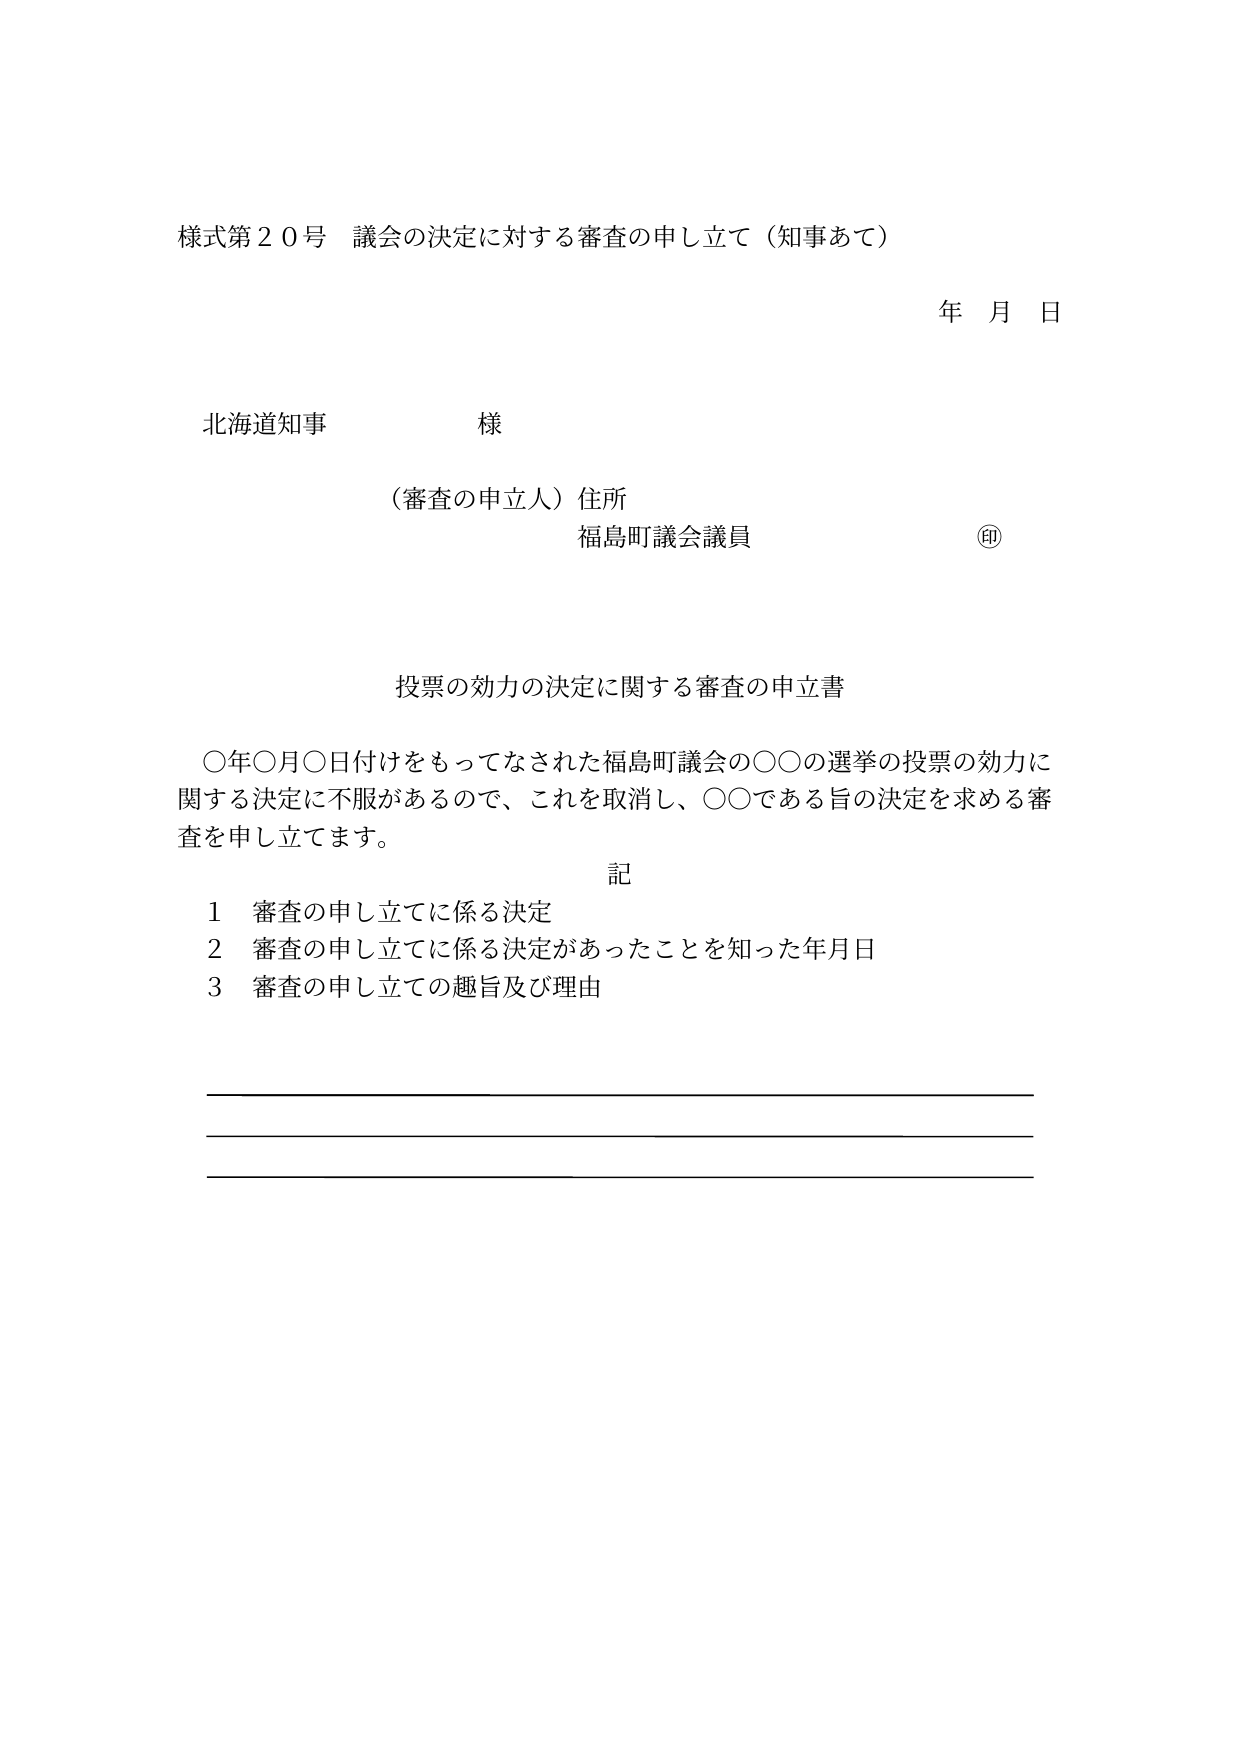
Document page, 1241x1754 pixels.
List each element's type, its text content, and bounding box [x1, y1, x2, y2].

text 様式第２０号 議会の決定に対する審査の申し立て（知事あて） [177, 217, 1063, 254]
text １ 審査の申し立てに係る決定 [177, 892, 1063, 929]
text ２ 審査の申し立てに係る決定があったことを知った年月日 [177, 929, 1063, 967]
text 記 [177, 854, 1063, 892]
text （審査の申立人）住所 [177, 479, 1063, 517]
text 年 月 日 [177, 292, 1063, 329]
text 投票の効力の決定に関する審査の申立書 [177, 667, 1063, 704]
text 福島町議会議員 ㊞ [177, 517, 1063, 554]
text ３ 審査の申し立ての趣旨及び理由 [177, 967, 1063, 1004]
text ○年○月○日付けをもってなされた福島町議会の○○の選挙の投票の効力に関する決定に不服があるので、これを取消し、○○である旨の決定を求める審査を申し立てます。 [177, 742, 1063, 854]
text 北海道知事 様 [177, 404, 1063, 442]
